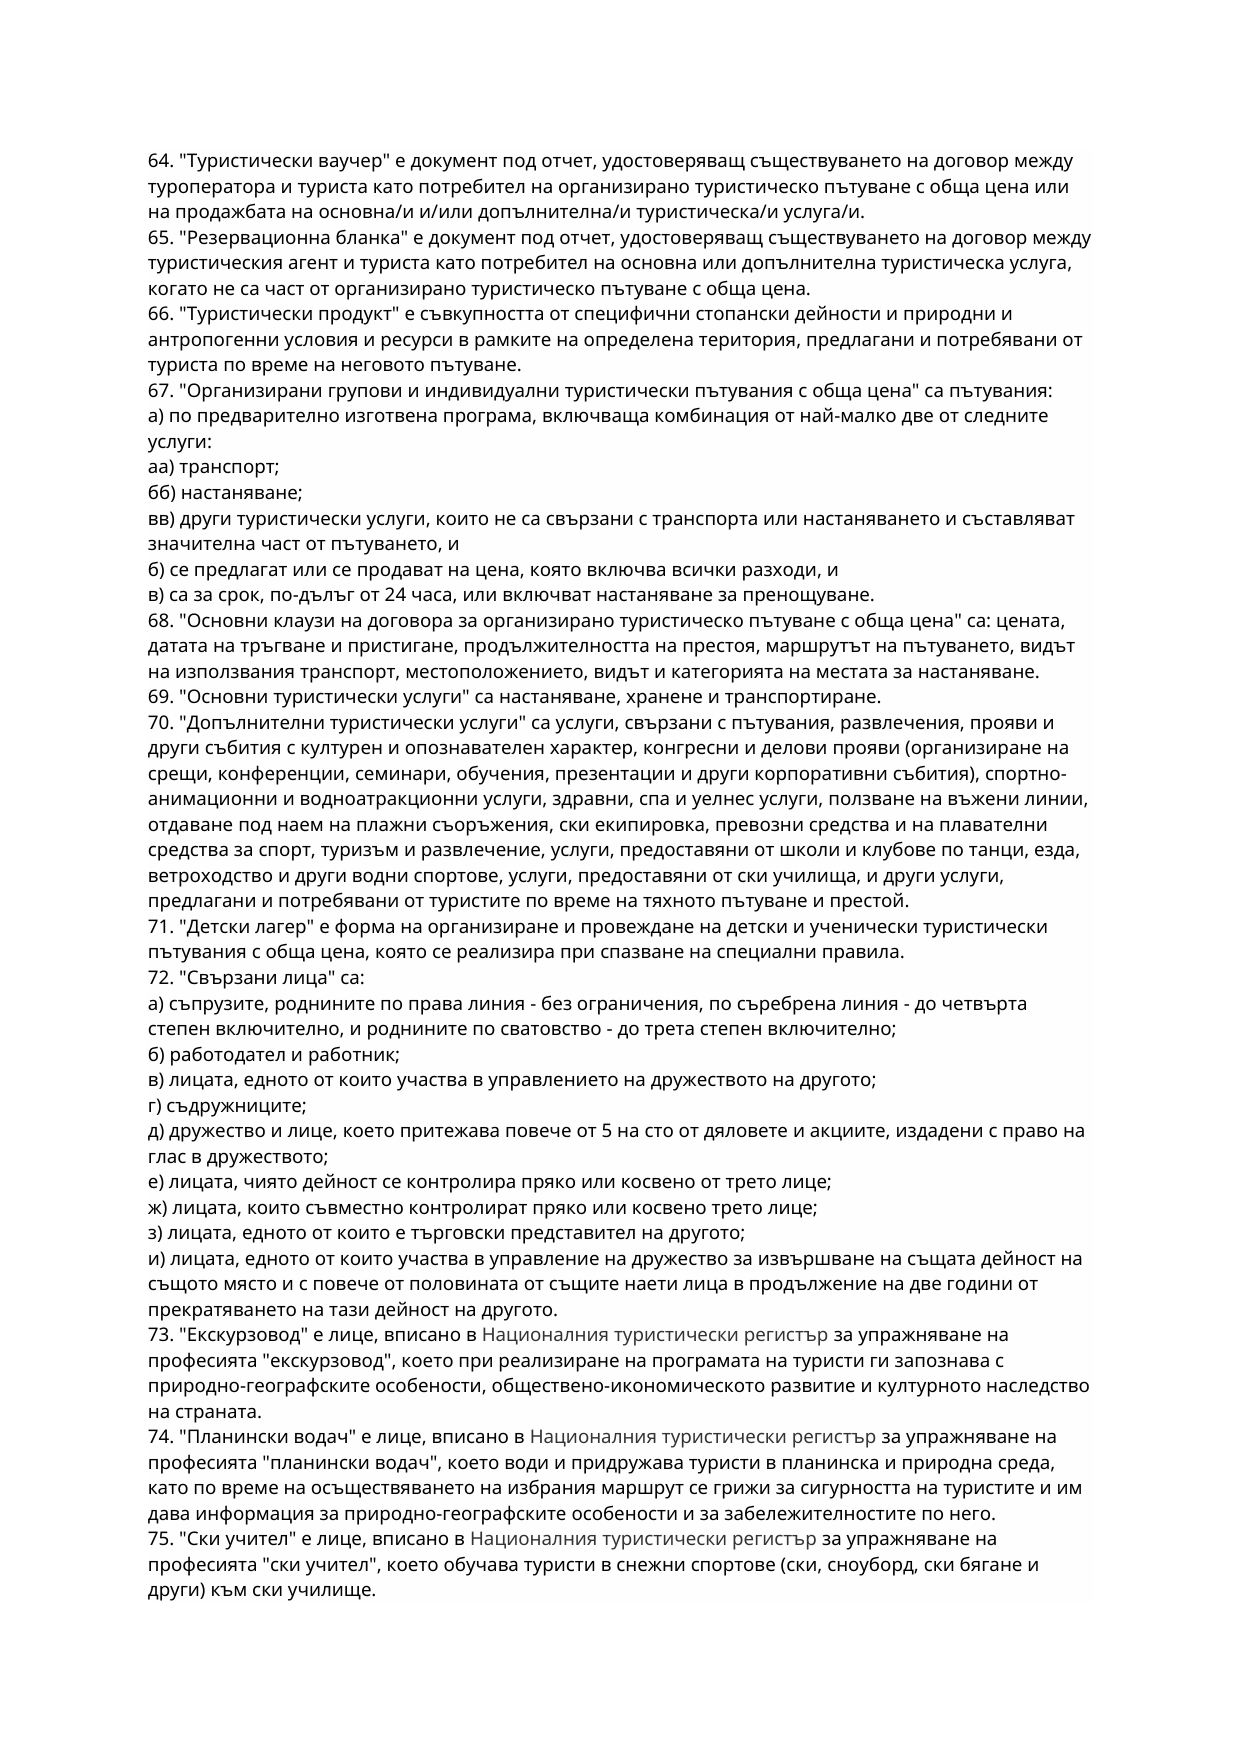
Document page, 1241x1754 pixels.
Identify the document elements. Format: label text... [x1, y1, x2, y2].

text в) са за срок, по-дълъг от 24 часа, или включват настаняване за пренощуване. [148, 581, 1093, 607]
text 67. "Организирани групови и индивидуални туристически пътувания с обща цена" са пътувания: [148, 377, 1093, 403]
text е) лицата, чиято дейност се контролира пряко или косвено от трето лице; [148, 1168, 1093, 1194]
text 75. "Ски учител" е лице, вписано в Националния туристически регистър за упражняване на професията "ски учител", което обучава туристи в снежни спортове (ски, сноуборд, ски бягане и други) към ски училище. [148, 1526, 1093, 1602]
text бб) настаняване; [148, 479, 1093, 505]
text 70. "Допълнителни туристически услуги" са услуги, свързани с пътувания, развлечения, прояви и други събития с културен и опознавателен характер, конгресни и делови прояви (организиране на срещи, конференции, семинари, обучения, презентации и други корпоративни събития), спортно-анимационни и водноатракционни услуги, здравни, спа и уелнес услуги, ползване на въжени линии, отдаване под наем на плажни съоръжения, ски екипировка, превозни средства и на плавателни средства за спорт, туризъм и развлечение, услуги, предоставяни от школи и клубове по танци, езда, ветроходство и други водни спортове, услуги, предоставяни от ски училища, и други услуги, предлагани и потребявани от туристите по време на тяхното пътуване и престой. [148, 709, 1093, 913]
text 71. "Детски лагер" е форма на организиране и провеждане на детски и ученически туристически пътувания с обща цена, която се реализира при спазване на специални правила. [148, 913, 1093, 964]
text в) лицата, едното от които участва в управлението на дружеството на другото; [148, 1066, 1093, 1092]
text 73. "Екскурзовод" е лице, вписано в Националния туристически регистър за упражняване на професията "екскурзовод", което при реализиране на програмата на туристи ги запознава с природно-географските особености, обществено-икономическото развитие и културното наследство на страната. [148, 1322, 1093, 1424]
text а) съпрузите, роднините по права линия - без ограничения, по съребрена линия - до четвърта степен включително, и роднините по сватовство - до трета степен включително; [148, 990, 1093, 1041]
text и) лицата, едното от които участва в управление на дружество за извършване на същата дейност на същото място и с повече от половината от същите наети лица в продължение на две години от прекратяването на тази дейност на другото. [148, 1245, 1093, 1322]
text 64. "Туристически ваучер" е документ под отчет, удостоверяващ съществуването на договор между туроператора и туриста като потребител на организирано туристическо пътуване с обща цена или на продажбата на основна/и и/или допълнителна/и туристическа/и услуга/и. [148, 148, 1093, 224]
text з) лицата, едното от които е търговски представител на другото; [148, 1219, 1093, 1245]
text 66. "Туристически продукт" е съвкупността от специфични стопански дейности и природни и антропогенни условия и ресурси в рамките на определена територия, предлагани и потребявани от туриста по време на неговото пътуване. [148, 301, 1093, 377]
text 68. "Основни клаузи на договора за организирано туристическо пътуване с обща цена" са: цената, датата на тръгване и пристигане, продължителността на престоя, маршрутът на пътуването, видът на използвания транспорт, местоположението, видът и категорията на местата за настаняване. [148, 607, 1093, 683]
text б) работодател и работник; [148, 1041, 1093, 1066]
text г) съдружниците; [148, 1092, 1093, 1117]
text вв) други туристически услуги, които не са свързани с транспорта или настаняването и съставляват значителна част от пътуването, и [148, 505, 1093, 556]
text а) по предварително изготвена програма, включваща комбинация от най-малко две от следните услуги: [148, 403, 1093, 454]
text аа) транспорт; [148, 454, 1093, 479]
text 74. "Планински водач" е лице, вписано в Националния туристически регистър за упражняване на професията "планински водач", което води и придружава туристи в планинска и природна среда, като по време на осъществяването на избрания маршрут се грижи за сигурността на туристите и им дава информация за природно-географските особености и за забележителностите по него. [148, 1424, 1093, 1526]
text ж) лицата, които съвместно контролират пряко или косвено трето лице; [148, 1194, 1093, 1219]
text 65. "Резервационна бланка" е документ под отчет, удостоверяващ съществуването на договор между туристическия агент и туриста като потребител на основна или допълнителна туристическа услуга, когато не са част от организирано туристическо пътуване с обща цена. [148, 224, 1093, 301]
text 69. "Основни туристически услуги" са настаняване, хранене и транспортиране. [148, 683, 1093, 709]
text 72. "Свързани лица" са: [148, 964, 1093, 990]
text д) дружество и лице, което притежава повече от 5 на сто от дяловете и акциите, издадени с право на глас в дружеството; [148, 1117, 1093, 1168]
text б) се предлагат или се продават на цена, която включва всички разходи, и [148, 556, 1093, 581]
